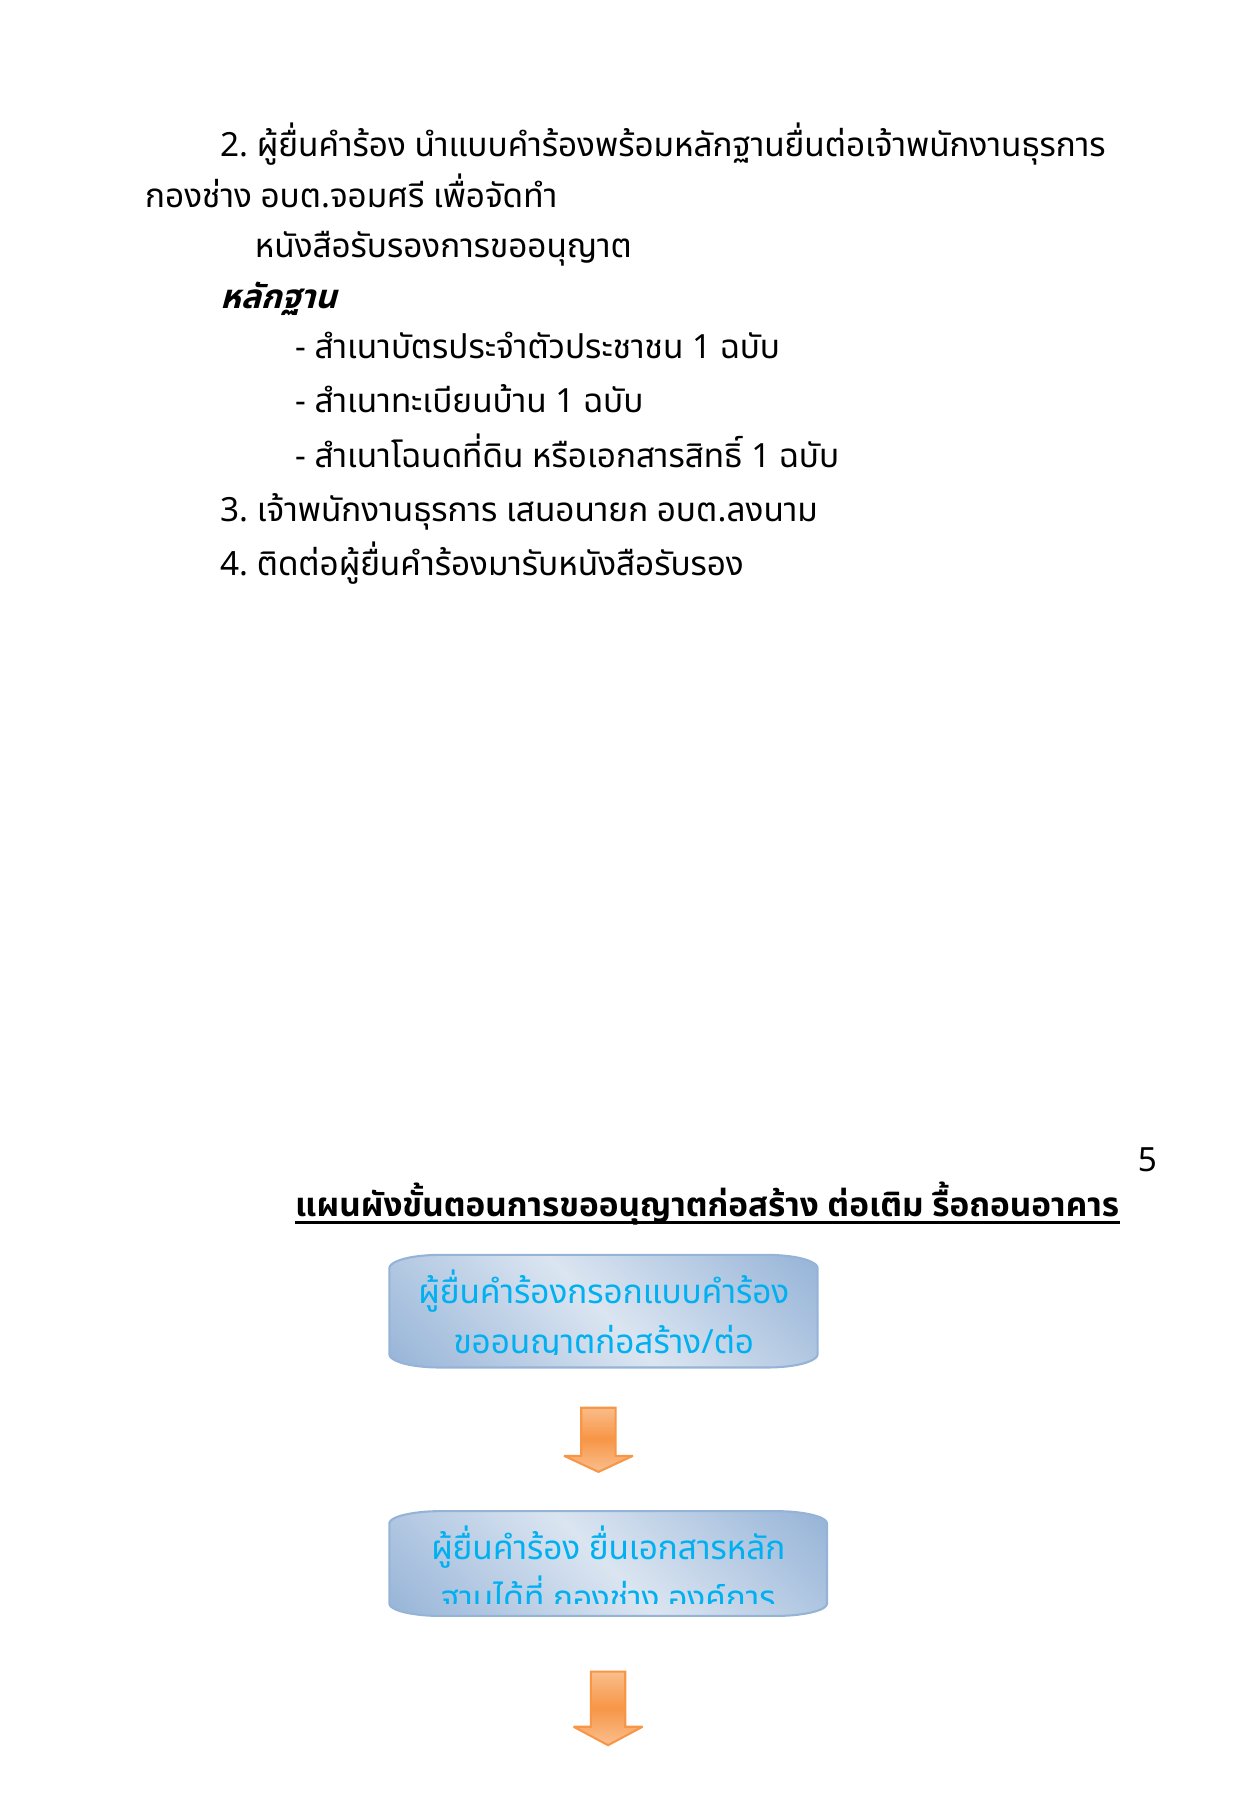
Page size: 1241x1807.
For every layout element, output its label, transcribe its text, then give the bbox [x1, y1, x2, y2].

text - สำเนาทะเบียนบ้าน 1 ฉบับ [220, 377, 1157, 428]
text 5 [145, 1135, 1157, 1181]
text - สำเนาโฉนดที่ดิน หรือเอกสารสิทธิ์ 1 ฉบับ [220, 431, 1157, 482]
text 4. ติดต่อผู้ยื่นคำร้องมารับหนังสือรับรอง [145, 540, 1157, 590]
text - สำเนาบัตรประจำตัวประชาชน 1 ฉบับ [220, 323, 1157, 374]
text หนังสือรับรองการขออนุญาต [145, 222, 1157, 273]
text 3. เจ้าพนักงานธุรการ เสนอนายก อบต.ลงนาม [145, 486, 1157, 536]
text แผนผังขั้นตอนการขออนุญาตก่อสร้าง ต่อเติม รื้อถอนอาคาร [220, 1181, 1157, 1231]
text หลักฐาน [145, 273, 1157, 323]
text 2. ผู้ยื่นคำร้อง นำแบบคำร้องพร้อมหลักฐานยื่นต่อเจ้าพนักงานธุรการ กองช่าง อบต.จอมศรี เพื่อจัดทำ [145, 121, 1157, 222]
